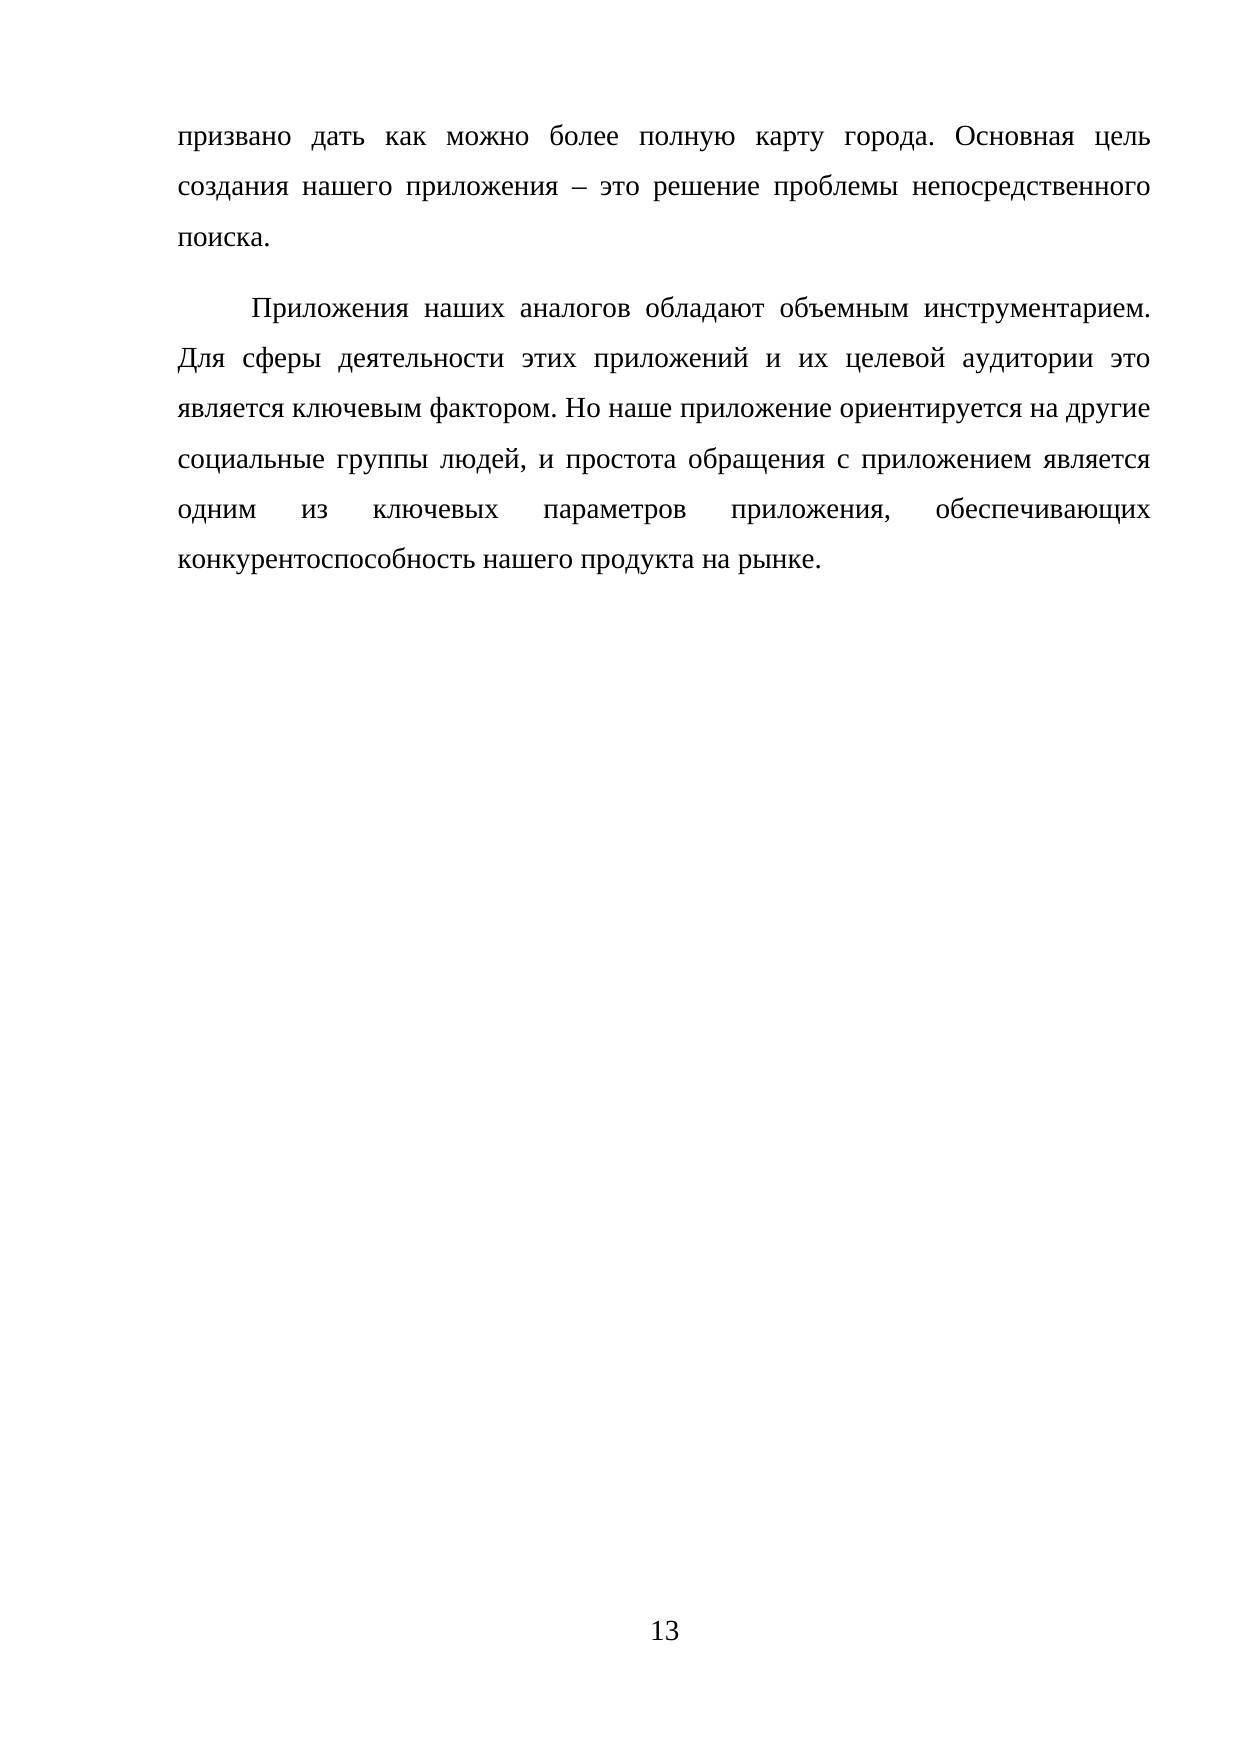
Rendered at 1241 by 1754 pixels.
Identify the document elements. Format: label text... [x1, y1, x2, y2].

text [177, 118, 1152, 252]
text Приложения наших аналогов обладают объемным инструментарием. Для сферы деятельности этих приложений и их целевой аудитории это является ключевым фактором. Но наше приложение ориентируется на другие социальные группы людей, и простота обращения с приложением является одним из ключевых параметров приложения, обеспечивающих конкурентоспособность нашего продукта на рынке. [177, 290, 1152, 575]
